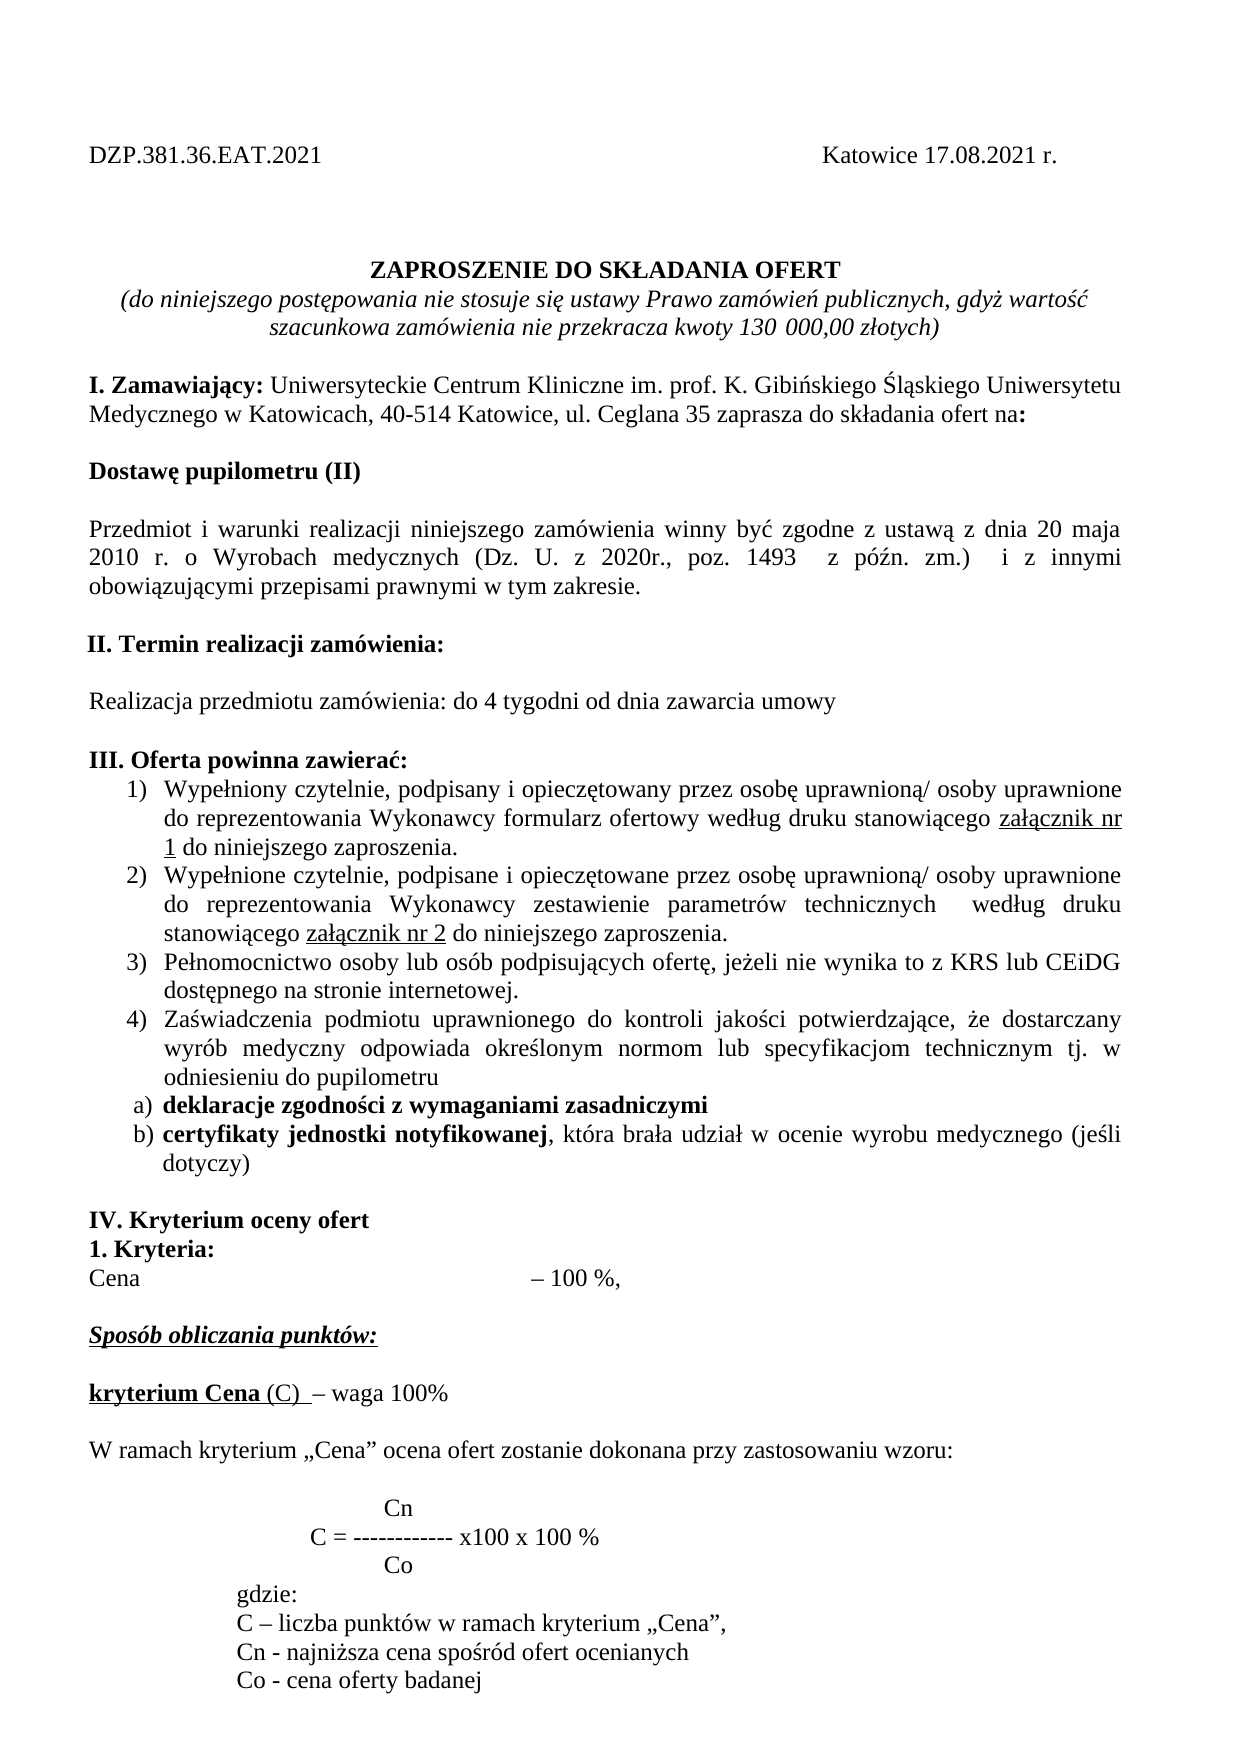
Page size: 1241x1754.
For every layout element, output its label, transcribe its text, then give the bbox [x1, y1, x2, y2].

text Cn [310, 1493, 1122, 1522]
text C = ------------ x100 x 100 % [236, 1522, 1122, 1551]
text II. Termin realizacji zamówienia: [87, 629, 1122, 657]
list certyfikaty jednostki notyfikowanej, która brała udział w ocenie wyrobu medycznego (jeśli dotyczy) [133, 1119, 1122, 1177]
text I. Zamawiający: Uniwersyteckie Centrum Kliniczne im. prof. K. Gibińskiego Śląskiego Uniwersytetu Medycznego w Katowicach, 40-514 Katowice, ul. Ceglana 35 zaprasza do składania ofert na: [74, 341, 1122, 427]
text gdzie: [236, 1579, 1122, 1608]
text Dostawę pupilometru (II) [89, 456, 1122, 485]
list Pełnomocnictwo osoby lub osób podpisujących ofertę, jeżeli nie wynika to z KRS lub CEiDG dostępnego na stronie internetowej. [126, 947, 1122, 1004]
text Sposób obliczania punktów: [89, 1321, 1122, 1349]
text 1. Kryteria: [89, 1234, 1122, 1263]
text DZP.381.36.EAT.2021 Katowice 17.08.2021 r. [89, 140, 1122, 169]
text Co - cena oferty badanej [236, 1666, 1122, 1694]
text ZAPROSZENIE DO SKŁADANIA OFERT [89, 255, 1122, 284]
text Cena – 100 %, [89, 1263, 1122, 1292]
text kryterium Cena (C) – waga 100% [89, 1378, 1122, 1407]
text Co [310, 1551, 1122, 1579]
text III. Oferta powinna zawierać: [89, 746, 1122, 774]
list Wypełnione czytelnie, podpisane i opieczętowane przez osobę uprawnioną/ osoby uprawnione do reprezentowania Wykonawcy zestawienie parametrów technicznych według druku stanowiącego załącznik nr 2 do niniejszego zaproszenia. [126, 861, 1122, 947]
text C – liczba punktów w ramach kryterium „Cena”, [236, 1608, 1122, 1637]
text Cn - najniższa cena spośród ofert ocenianych [236, 1637, 1122, 1666]
text IV. Kryterium oceny ofert [89, 1206, 1122, 1234]
text Realizacja przedmiotu zamówienia: do 4 tygodni od dnia zawarcia umowy [89, 686, 1122, 715]
text W ramach kryterium „Cena” ocena ofert zostanie dokonana przy zastosowaniu wzoru: [89, 1436, 1122, 1464]
list Zaświadczenia podmiotu uprawnionego do kontroli jakości potwierdzające, że dostarczany wyrób medyczny odpowiada określonym normom lub specyfikacjom technicznym tj. w odniesieniu do pupilometru [126, 1004, 1122, 1091]
list Wypełniony czytelnie, podpisany i opieczętowany przez osobę uprawnioną/ osoby uprawnione do reprezentowania Wykonawcy formularz ofertowy według druku stanowiącego załącznik nr 1 do niniejszego zaproszenia. [126, 774, 1122, 861]
text (do niniejszego postępowania nie stosuje się ustawy Prawo zamówień publicznych, gdyż wartość szacunkowa zamówienia nie przekracza kwoty 130 000,00 złotych) [89, 284, 1122, 341]
text Przedmiot i warunki realizacji niniejszego zamówienia winny być zgodne z ustawą z dnia 20 maja 2010 r. o Wyrobach medycznych (Dz. U. z 2020r., poz. 1493 z późn. zm.) i z innymi obowiązującymi przepisami prawnymi w tym zakresie. [89, 514, 1122, 600]
list deklaracje zgodności z wymaganiami zasadniczymi [133, 1091, 1122, 1119]
